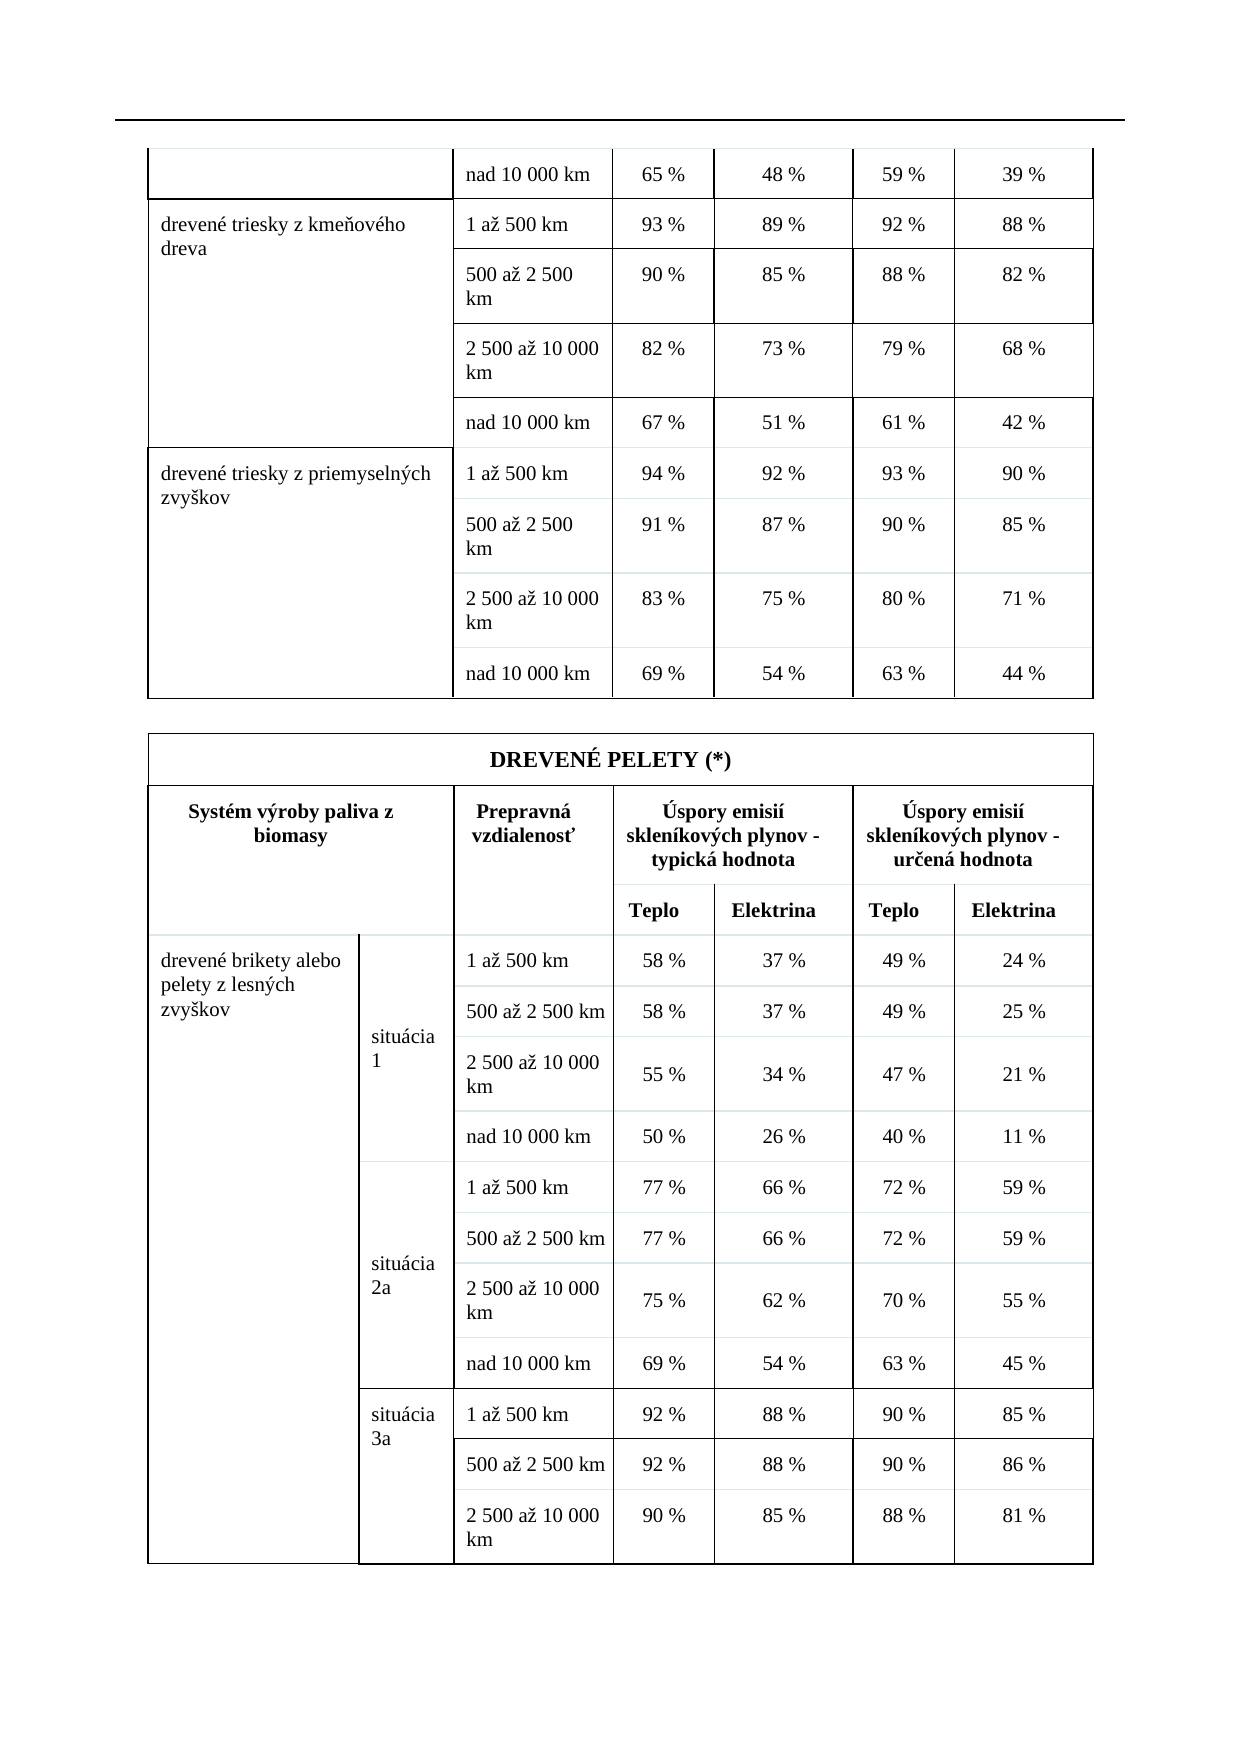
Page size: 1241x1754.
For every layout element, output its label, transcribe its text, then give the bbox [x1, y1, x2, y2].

table_cell 59 % [955, 1213, 1092, 1262]
table_cell 88 % [955, 199, 1093, 248]
table_cell 68 % [955, 324, 1093, 397]
table_cell 54 % [715, 1338, 852, 1387]
table_cell 73 % [715, 324, 852, 397]
table_cell nad 10 000 km [455, 1112, 613, 1161]
table_cell Prepravná vzdialenosť [455, 786, 613, 934]
table_cell nad 10 000 km [454, 149, 612, 198]
table_cell 500 až 2 500 km [454, 499, 612, 572]
table_cell Elektrina [955, 885, 1092, 934]
table_cell 65 % [613, 149, 713, 198]
table_cell 34 % [715, 1037, 852, 1110]
table_cell 500 až 2 500 km [454, 249, 612, 322]
table_cell 75 % [614, 1264, 714, 1337]
table_cell 1 až 500 km [454, 448, 612, 497]
table_cell 82 % [613, 324, 714, 397]
table_cell 63 % [854, 648, 954, 697]
table_cell 24 % [955, 936, 1092, 985]
table_cell 26 % [715, 1112, 852, 1161]
table_cell 50 % [614, 1112, 714, 1161]
table_cell situácia 1 [360, 936, 453, 1161]
table_cell 37 % [715, 936, 852, 985]
table_cell 25 % [955, 987, 1092, 1036]
table_cell nad 10 000 km [455, 1338, 613, 1387]
table_cell 70 % [854, 1264, 954, 1337]
table_cell 2 500 až 10 000 km [455, 1037, 613, 1110]
table_cell Elektrina [715, 885, 852, 934]
table_cell 66 % [715, 1213, 852, 1262]
table_cell 88 % [854, 249, 954, 322]
table_cell 42 % [955, 398, 1092, 447]
table_cell 85 % [955, 1389, 1093, 1438]
table_cell 59 % [854, 149, 954, 198]
table_cell 94 % [613, 448, 713, 497]
table_cell 37 % [715, 987, 852, 1036]
table_cell 2 500 až 10 000 km [454, 324, 612, 397]
table_cell 90 % [854, 1439, 954, 1489]
table_cell situácia 3a [360, 1389, 453, 1563]
table_cell 2 500 až 10 000 km [455, 1264, 613, 1337]
table_cell 71 % [955, 574, 1092, 647]
table_cell 83 % [613, 574, 713, 647]
table_cell drevené triesky z priemyselných zvyškov [149, 448, 452, 697]
table_cell 2 500 až 10 000 km [455, 1490, 613, 1563]
table_cell 92 % [614, 1389, 714, 1438]
table_cell 92 % [715, 448, 852, 497]
table_cell 11 % [955, 1112, 1092, 1161]
table_cell Teplo [854, 885, 954, 934]
table_cell 54 % [715, 648, 852, 697]
table_cell 21 % [955, 1037, 1092, 1110]
table_cell 92 % [614, 1439, 714, 1489]
table_cell Systém výroby paliva z biomasy [149, 786, 453, 934]
table_cell 72 % [854, 1162, 954, 1211]
table_cell 88 % [715, 1389, 853, 1438]
table_cell 87 % [715, 499, 852, 572]
table_cell situácia 2a [360, 1162, 453, 1387]
table_cell nad 10 000 km [454, 648, 612, 697]
table_cell nad 10 000 km [454, 398, 612, 447]
table_cell 63 % [854, 1338, 954, 1387]
table_cell 47 % [854, 1037, 954, 1110]
table_cell Úspory emisií skleníkových plynov - typická hodnota [614, 786, 852, 884]
table_cell 75 % [715, 574, 852, 647]
table_cell 45 % [955, 1338, 1092, 1387]
table_cell 88 % [715, 1439, 852, 1489]
table_cell 55 % [955, 1264, 1092, 1337]
table_cell 2 500 až 10 000 km [454, 574, 612, 647]
table_cell 1 až 500 km [455, 1162, 613, 1211]
table_cell 77 % [614, 1213, 714, 1262]
table_cell Úspory emisií skleníkových plynov - určená hodnota [854, 786, 1092, 884]
table_cell 89 % [715, 199, 852, 248]
table_cell 59 % [955, 1162, 1092, 1211]
table_cell 51 % [715, 398, 852, 447]
table_cell 90 % [613, 249, 713, 322]
table_cell 81 % [955, 1490, 1092, 1563]
table_header DREVENÉ PELETY (*) [149, 734, 1093, 785]
table_cell 58 % [614, 987, 714, 1036]
table_cell 69 % [613, 648, 713, 697]
table_cell drevené triesky z kmeňového dreva [149, 200, 453, 447]
table_cell 77 % [614, 1162, 714, 1211]
table_cell 62 % [715, 1264, 852, 1337]
table_cell 58 % [614, 936, 714, 985]
table_cell 40 % [854, 1112, 954, 1161]
table_cell 67 % [613, 398, 713, 447]
table_cell 86 % [955, 1439, 1092, 1489]
table_cell 48 % [715, 149, 852, 198]
table_cell 55 % [614, 1037, 714, 1110]
table_cell 90 % [854, 499, 954, 572]
table_cell 93 % [613, 199, 714, 248]
table_cell 500 až 2 500 km [455, 1439, 613, 1489]
table_cell 91 % [613, 499, 713, 572]
table_cell 49 % [854, 936, 954, 985]
table_cell 88 % [854, 1490, 954, 1563]
table_cell 79 % [853, 324, 954, 397]
table_cell 44 % [955, 648, 1092, 697]
table_cell 90 % [955, 448, 1092, 497]
table_cell 39 % [955, 149, 1092, 198]
table_cell 1 až 500 km [454, 199, 612, 248]
table_cell drevené brikety alebo pelety z lesných zvyškov [149, 936, 358, 1563]
table_cell 1 až 500 km [454, 1389, 613, 1438]
table_cell 82 % [955, 249, 1092, 322]
table_cell 85 % [715, 1490, 852, 1563]
table_cell 1 až 500 km [455, 936, 613, 985]
table_cell 61 % [854, 398, 954, 447]
table_cell 90 % [854, 1389, 954, 1438]
table_cell 66 % [715, 1162, 852, 1211]
table_cell 92 % [853, 199, 954, 248]
table_cell 72 % [854, 1213, 954, 1262]
table_cell 49 % [854, 987, 954, 1036]
table_cell 93 % [854, 448, 954, 497]
table_cell 90 % [614, 1490, 714, 1563]
table_cell 80 % [854, 574, 954, 647]
table_cell 85 % [715, 249, 852, 322]
table_cell 69 % [614, 1338, 714, 1387]
table_cell 500 až 2 500 km [455, 1213, 613, 1262]
table_cell 85 % [955, 499, 1092, 572]
table_cell Teplo [614, 885, 714, 934]
table_cell 500 až 2 500 km [455, 987, 613, 1036]
